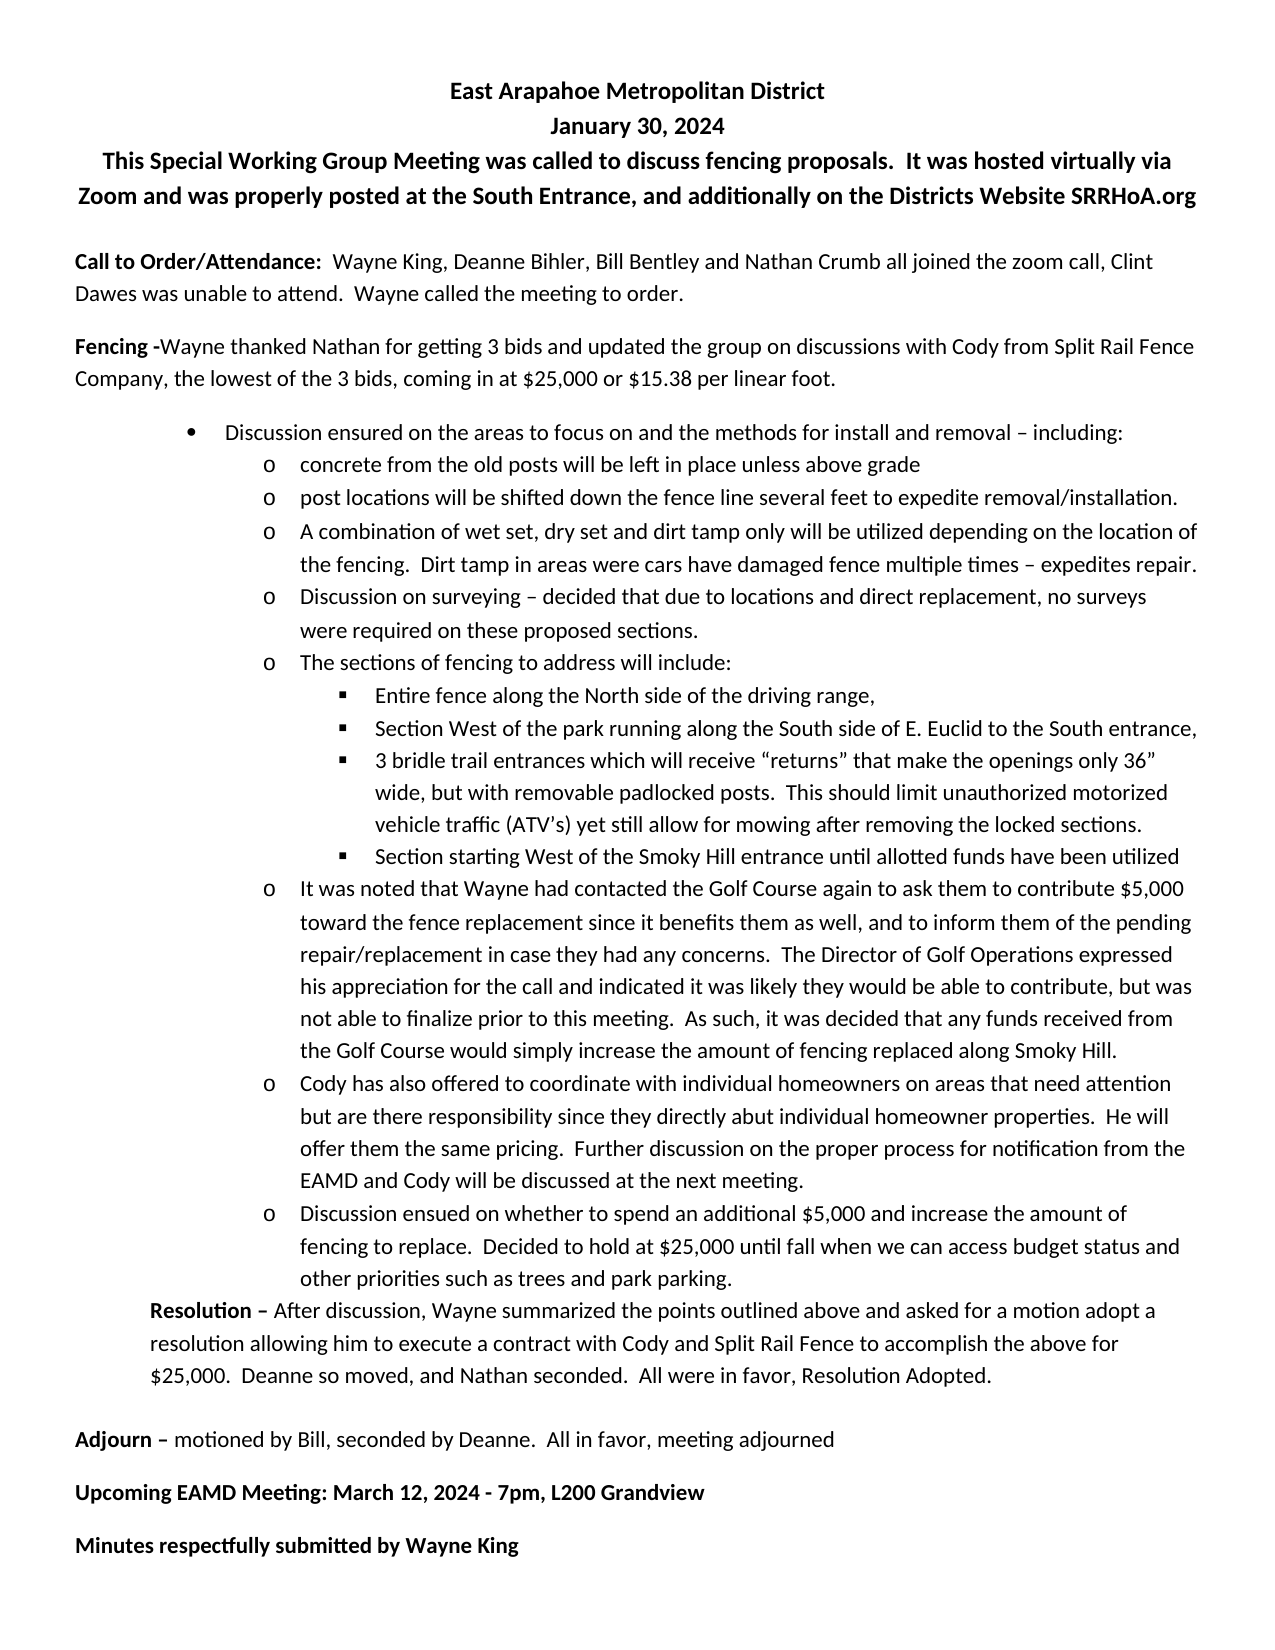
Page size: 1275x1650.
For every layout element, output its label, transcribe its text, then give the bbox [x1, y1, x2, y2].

text Upcoming EAMD Meeting: March 12, 2024 - 7pm, L200 Grandview [75, 1478, 1200, 1506]
list 3 bridle trail entrances which will receive “returns” that make the openings only 36” wide, but with removable padlocked posts. This should limit unauthorized motorized vehicle traffic (ATV’s) yet still allow for mowing after removing the locked sections. [337, 746, 1200, 838]
list Cody has also offered to coordinate with individual homeowners on areas that need attention but are there responsibility since they directly abut individual homeowner properties. He will offer them the same pricing. Further discussion on the proper process for notification from the EAMD and Cody will be discussed at the next meeting. [262, 1069, 1200, 1194]
list Discussion ensured on the areas to focus on and the methods for install and removal – including: [187, 418, 1200, 446]
text Minutes respectfully submitted by Wayne King [75, 1531, 1200, 1559]
list A combination of wet set, dry set and dirt tamp only will be utilized depending on the location of the fencing. Dirt tamp in areas were cars have damaged fence multiple times – expedites repair. [262, 517, 1200, 578]
text January 30, 2024 [75, 110, 1200, 141]
text Call to Order/Attendance: Wayne King, Deanne Bihler, Bill Bentley and Nathan Crumb all joined the zoom call, Clint Dawes was unable to attend. Wayne called the meeting to order. [75, 247, 1200, 307]
list Section West of the park running along the South side of E. Euclid to the South entrance, [337, 714, 1200, 742]
list concrete from the old posts will be left in place unless above grade [262, 450, 1200, 479]
list Resolution – After discussion, Wayne summarized the points outlined above and asked for a motion adopt a resolution allowing him to execute a contract with Cody and Split Rail Fence to accomplish the above for $25,000. Deanne so moved, and Nathan seconded. All were in favor, Resolution Adopted. [150, 1296, 1200, 1389]
list Section starting West of the Smoky Hill entrance until allotted funds have been utilized [337, 842, 1200, 870]
list Entire fence along the North side of the driving range, [337, 681, 1200, 709]
list It was noted that Wayne had contacted the Golf Course again to ask them to contribute $5,000 toward the fence replacement since it benefits them as well, and to inform them of the pending repair/replacement in case they had any concerns. The Director of Golf Operations expressed his appreciation for the call and indicated it was likely they would be able to contribute, but was not able to finalize prior to this meeting. As such, it was decided that any funds received from the Golf Course would simply increase the amount of fencing replaced along Smoky Hill. [262, 874, 1200, 1065]
text Fencing -Wayne thanked Nathan for getting 3 bids and updated the group on discussions with Cody from Split Rail Fence Company, the lowest of the 3 bids, coming in at $25,000 or $15.38 per linear foot. [75, 332, 1200, 393]
list Adjourn – motioned by Bill, seconded by Deanne. All in favor, meeting adjourned [75, 1425, 1200, 1453]
list Discussion on surveying – decided that due to locations and direct replacement, no surveys were required on these proposed sections. [262, 582, 1200, 644]
list Discussion ensued on whether to spend an additional $5,000 and increase the amount of fencing to replace. Decided to hold at $25,000 until fall when we can access budget status and other priorities such as trees and park parking. [262, 1199, 1200, 1292]
text East Arapahoe Metropolitan District [75, 75, 1200, 106]
list post locations will be shifted down the fence line several feet to expedite removal/installation. [262, 483, 1200, 512]
text This Special Working Group Meeting was called to discuss fencing proposals. It was hosted virtually via Zoom and was properly posted at the South Entrance, and additionally on the Districts Website SRRHoA.org [75, 145, 1200, 211]
list The sections of fencing to address will include: [262, 648, 1200, 677]
